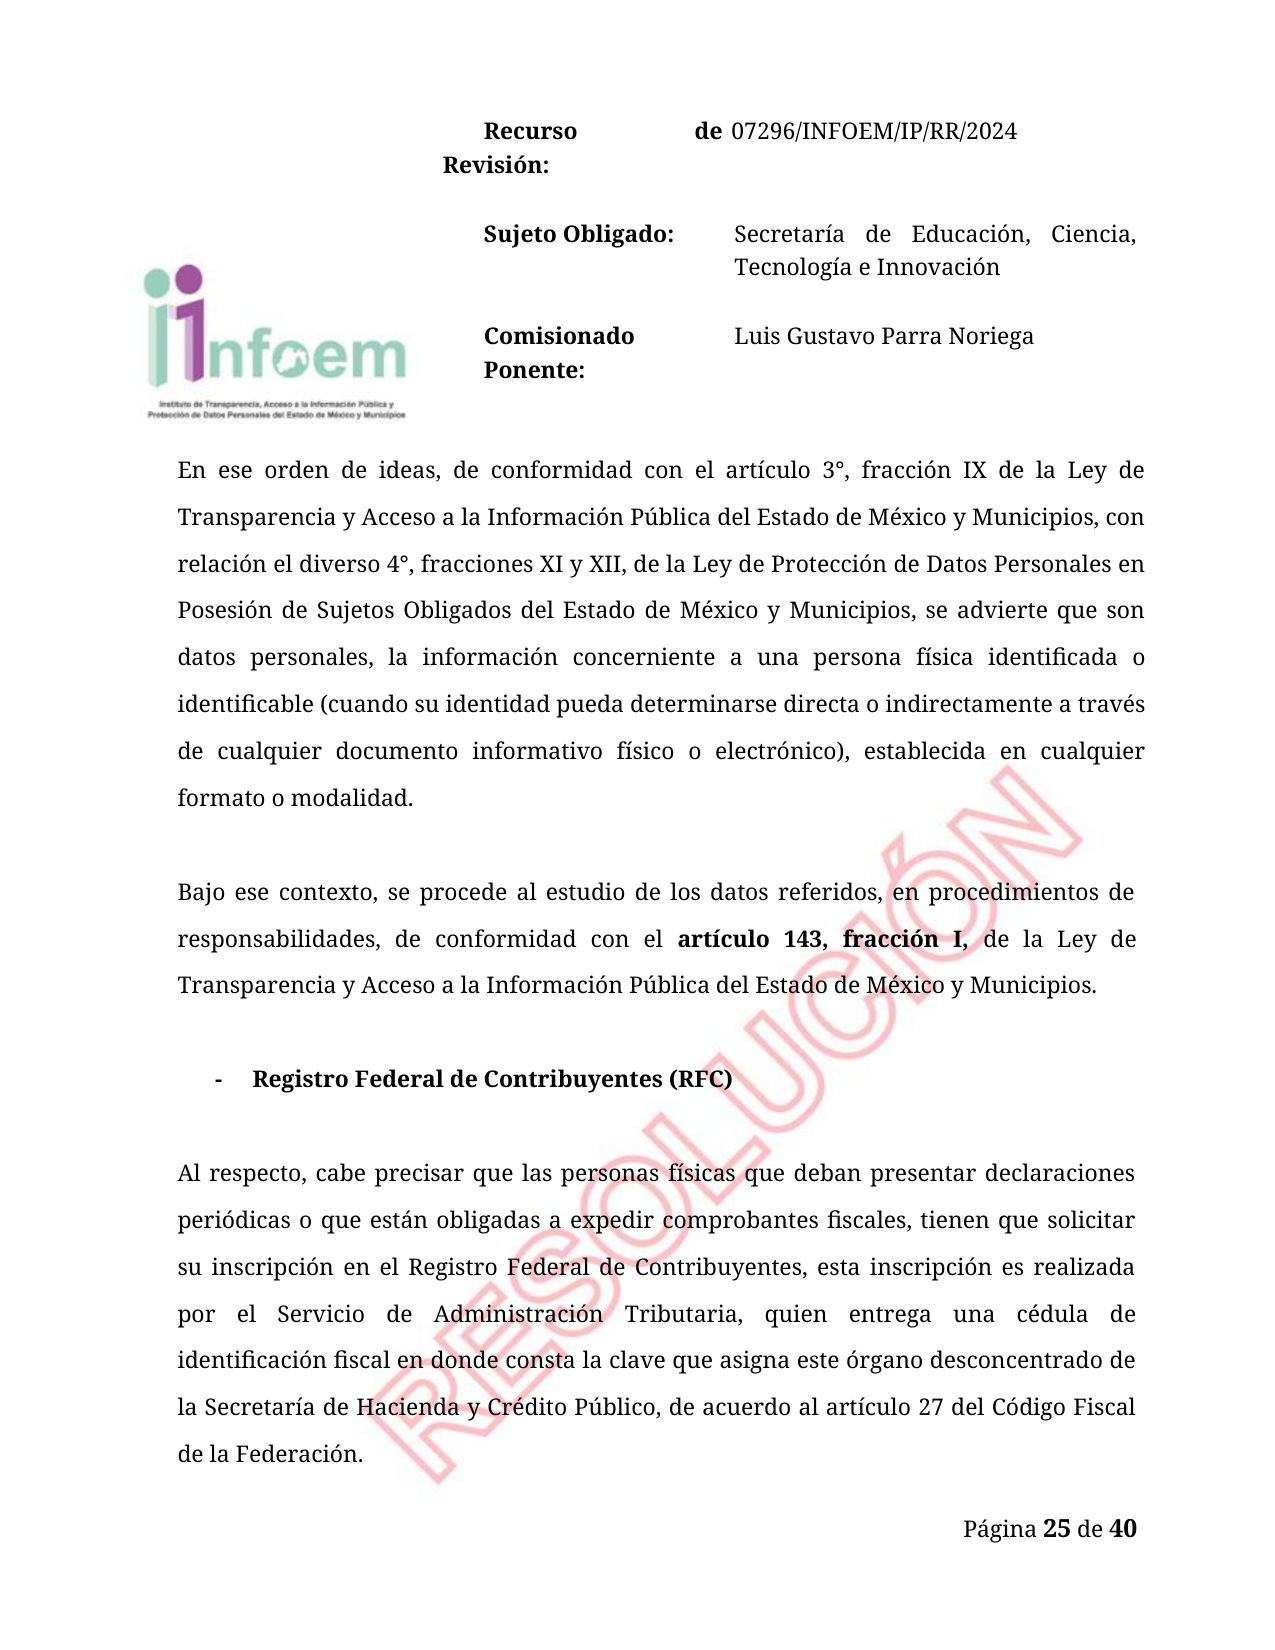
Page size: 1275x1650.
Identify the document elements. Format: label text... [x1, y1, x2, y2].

text Al respecto, cabe precisar que las personas físicas que deban presentar declaraciones periódicas o que están obligadas a expedir comprobantes fiscales, tienen que solicitar su inscripción en el Registro Federal de Contribuyentes, esta inscripción es realizada por el Servicio de Administración Tributaria, quien entrega una cédula de identificación fiscal en donde consta la clave que asigna este órgano desconcentrado de la Secretaría de Hacienda y Crédito Público, de acuerdo al artículo 27 del Código Fiscal de la Federación. [177, 1157, 1137, 1469]
text En ese orden de ideas, de conformidad con el artículo 3°, fracción IX de la Ley de Transparencia y Acceso a la Información Pública del Estado de México y Municipios, con relación el diverso 4°, fracciones XI y XII, de la Ley de Protección de Datos Personales en Posesión de Sujetos Obligados del Estado de México y Municipios, se advierte que son datos personales, la información concerniente a una persona física identificada o identificable (cuando su identidad pueda determinarse directa o indirectamente a través de cualquier documento informativo físico o electrónico), establecida en cualquier formato o modalidad. [177, 454, 1147, 813]
picture [14, 199, 1275, 1650]
text Bajo ese contexto, se procede al estudio de los datos referidos, en procedimientos de responsabilidades, de conformidad con el artículo 143, fracción I, de la Ley de Transparencia y Acceso a la Información Pública del Estado de México y Municipios. [177, 876, 1137, 1001]
list Registro Federal de Contribuyentes (RFC) [215, 1063, 1137, 1094]
